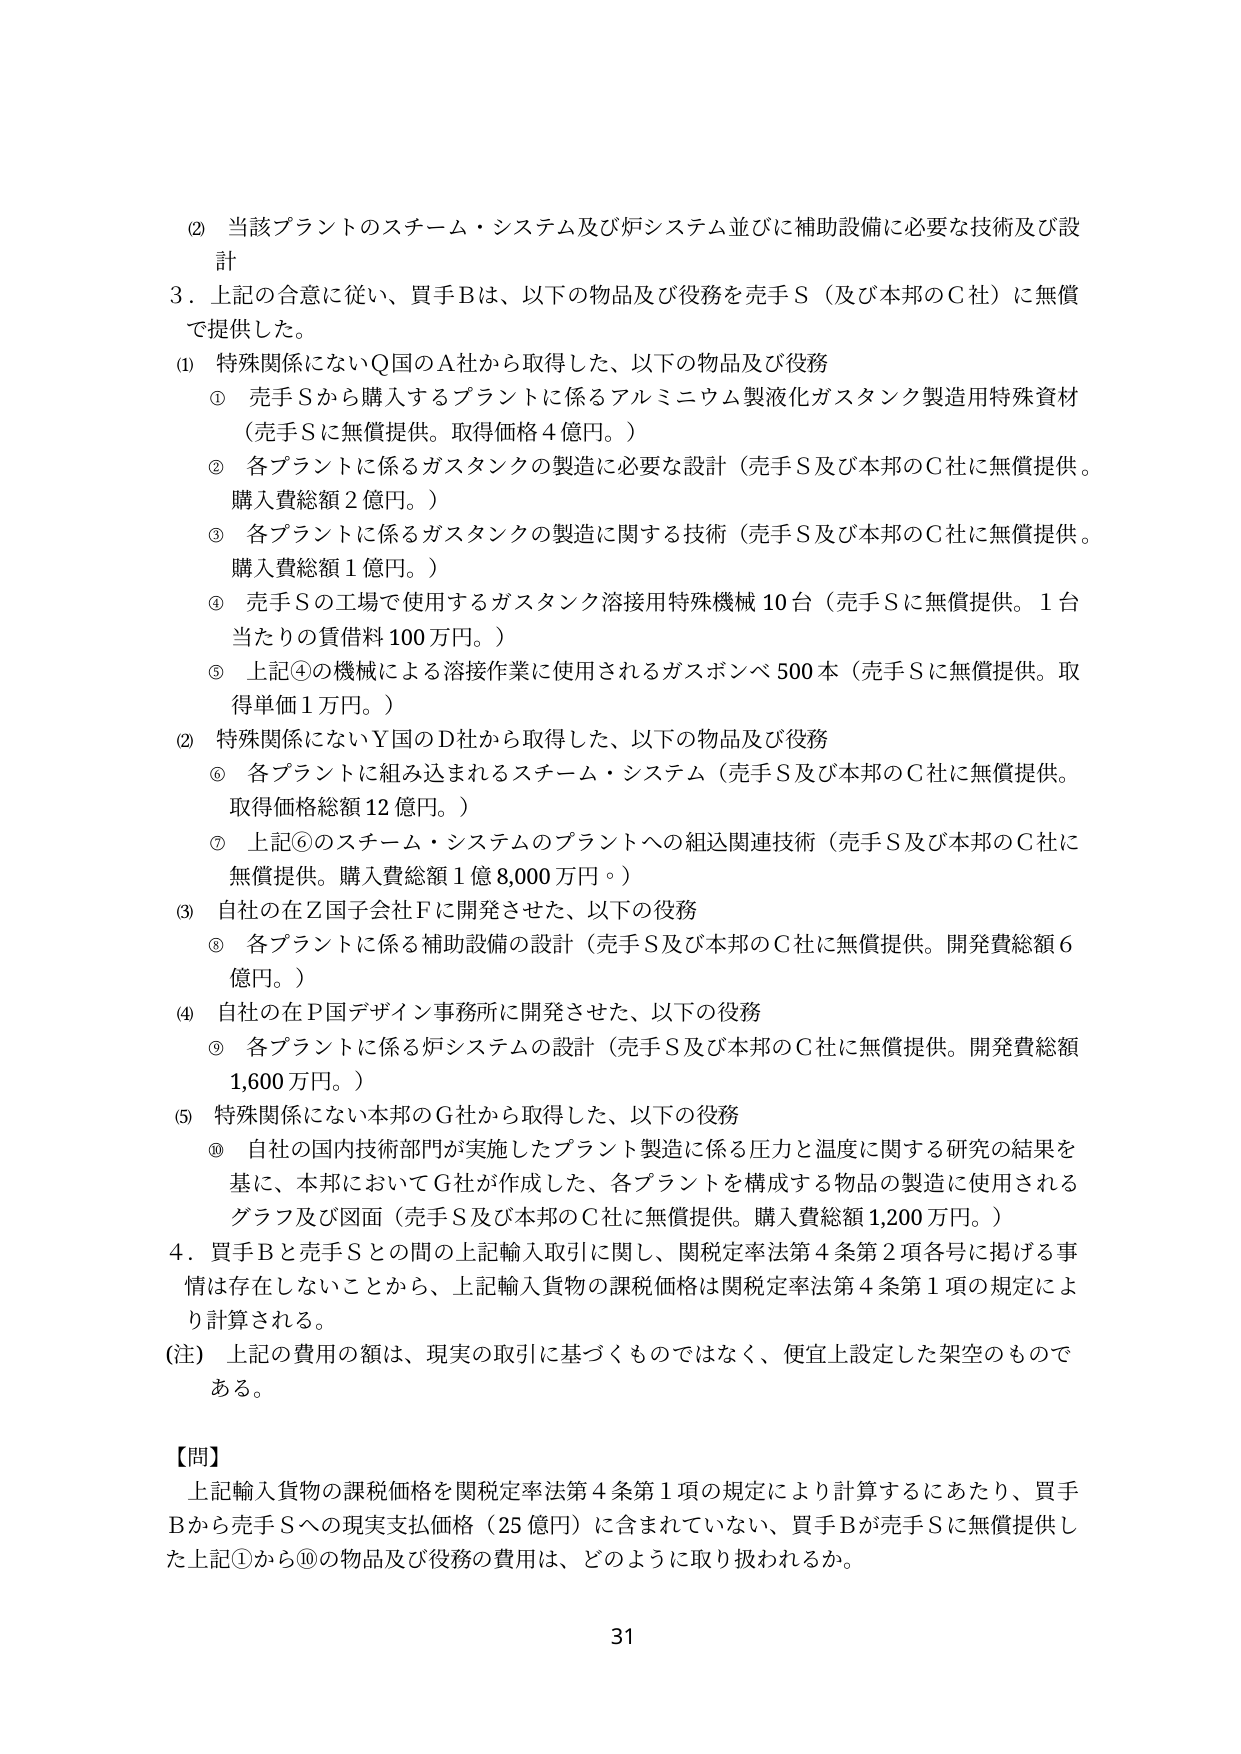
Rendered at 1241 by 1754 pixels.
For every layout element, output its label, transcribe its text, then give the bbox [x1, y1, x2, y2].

text ３．上記の合意に従い、買手Ｂは、以下の物品及び役務を売手Ｓ（及び本邦のＣ社）に無償で提供した。 [166, 277, 1081, 345]
text (注) 上記の費用の額は、現実の取引に基づくものではなく、便宜上設定した架空のものである。 [165, 1336, 1076, 1404]
text ⑨ 各プラントに係る炉システムの設計（売手Ｓ及び本邦のＣ社に無償提供。開発費総額1,600万円。） [208, 1028, 1081, 1097]
text ⑥ 各プラントに組み込まれるスチーム・システム（売手Ｓ及び本邦のＣ社に無償提供。取得価格総額12億円。） [209, 755, 1081, 823]
text ⑷ 自社の在Ｐ国デザイン事務所に開発させた、以下の役務 [165, 994, 1081, 1028]
text ② 各プラントに係るガスタンクの製造に必要な設計（売手Ｓ及び本邦のＣ社に無償提供。購入費総額２億円。） [208, 448, 1081, 516]
text ⑩ 自社の国内技術部門が実施したプラント製造に係る圧力と温度に関する研究の結果を基に、本邦においてＧ社が作成した、各プラントを構成する物品の製造に使用されるグラフ及び図面（売手Ｓ及び本邦のＣ社に無償提供。購入費総額1,200万円。） [208, 1131, 1081, 1233]
text ④ 売手Ｓの工場で使用するガスタンク溶接用特殊機械10台（売手Ｓに無償提供。１台当たりの賃借料100万円。） [208, 584, 1081, 653]
text ⑶ 自社の在Ｚ国子会社Ｆに開発させた、以下の役務 [165, 892, 1081, 926]
text ⑧ 各プラントに係る補助設備の設計（売手Ｓ及び本邦のＣ社に無償提供。開発費総額６億円。） [208, 926, 1081, 994]
text ４．買手Ｂと売手Ｓとの間の上記輸入取引に関し、関税定率法第４条第２項各号に掲げる事情は存在しないことから、上記輸入貨物の課税価格は関税定率法第４条第１項の規定により計算される。 [165, 1233, 1081, 1336]
text 上記輸入貨物の課税価格を関税定率法第４条第１項の規定により計算するにあたり、買手Ｂから売手Ｓへの現実支払価格（25億円）に含まれていない、買手Ｂが売手Ｓに無償提供した上記①から⑩の物品及び役務の費用は、どのように取り扱われるか。 [165, 1473, 1081, 1575]
text ⑴ 特殊関係にないＱ国のＡ社から取得した、以下の物品及び役務 [176, 345, 1081, 379]
text ⑵ 当該プラントのスチーム・システム及び炉システム並びに補助設備に必要な技術及び設計 [187, 208, 1081, 277]
text 【問】 [165, 1438, 1081, 1473]
text ⑸ 特殊関係にない本邦のＧ社から取得した、以下の役務 [174, 1097, 1081, 1131]
text ③ 各プラントに係るガスタンクの製造に関する技術（売手Ｓ及び本邦のＣ社に無償提供。購入費総額１億円。） [208, 516, 1081, 584]
text ⑵ 特殊関係にないＹ国のＤ社から取得した、以下の物品及び役務 [176, 721, 1081, 755]
text ⑦ 上記⑥のスチーム・システムのプラントへの組込関連技術（売手Ｓ及び本邦のＣ社に無償提供。購入費総額１億8,000万円。） [209, 823, 1081, 892]
text ⑤ 上記④の機械による溶接作業に使用されるガスボンベ500本（売手Ｓに無償提供。取得単価１万円。） [208, 653, 1081, 721]
text ① 売手Ｓから購入するプラントに係るアルミニウム製液化ガスタンク製造用特殊資材（売手Ｓに無償提供。取得価格４億円。） [209, 379, 1081, 448]
